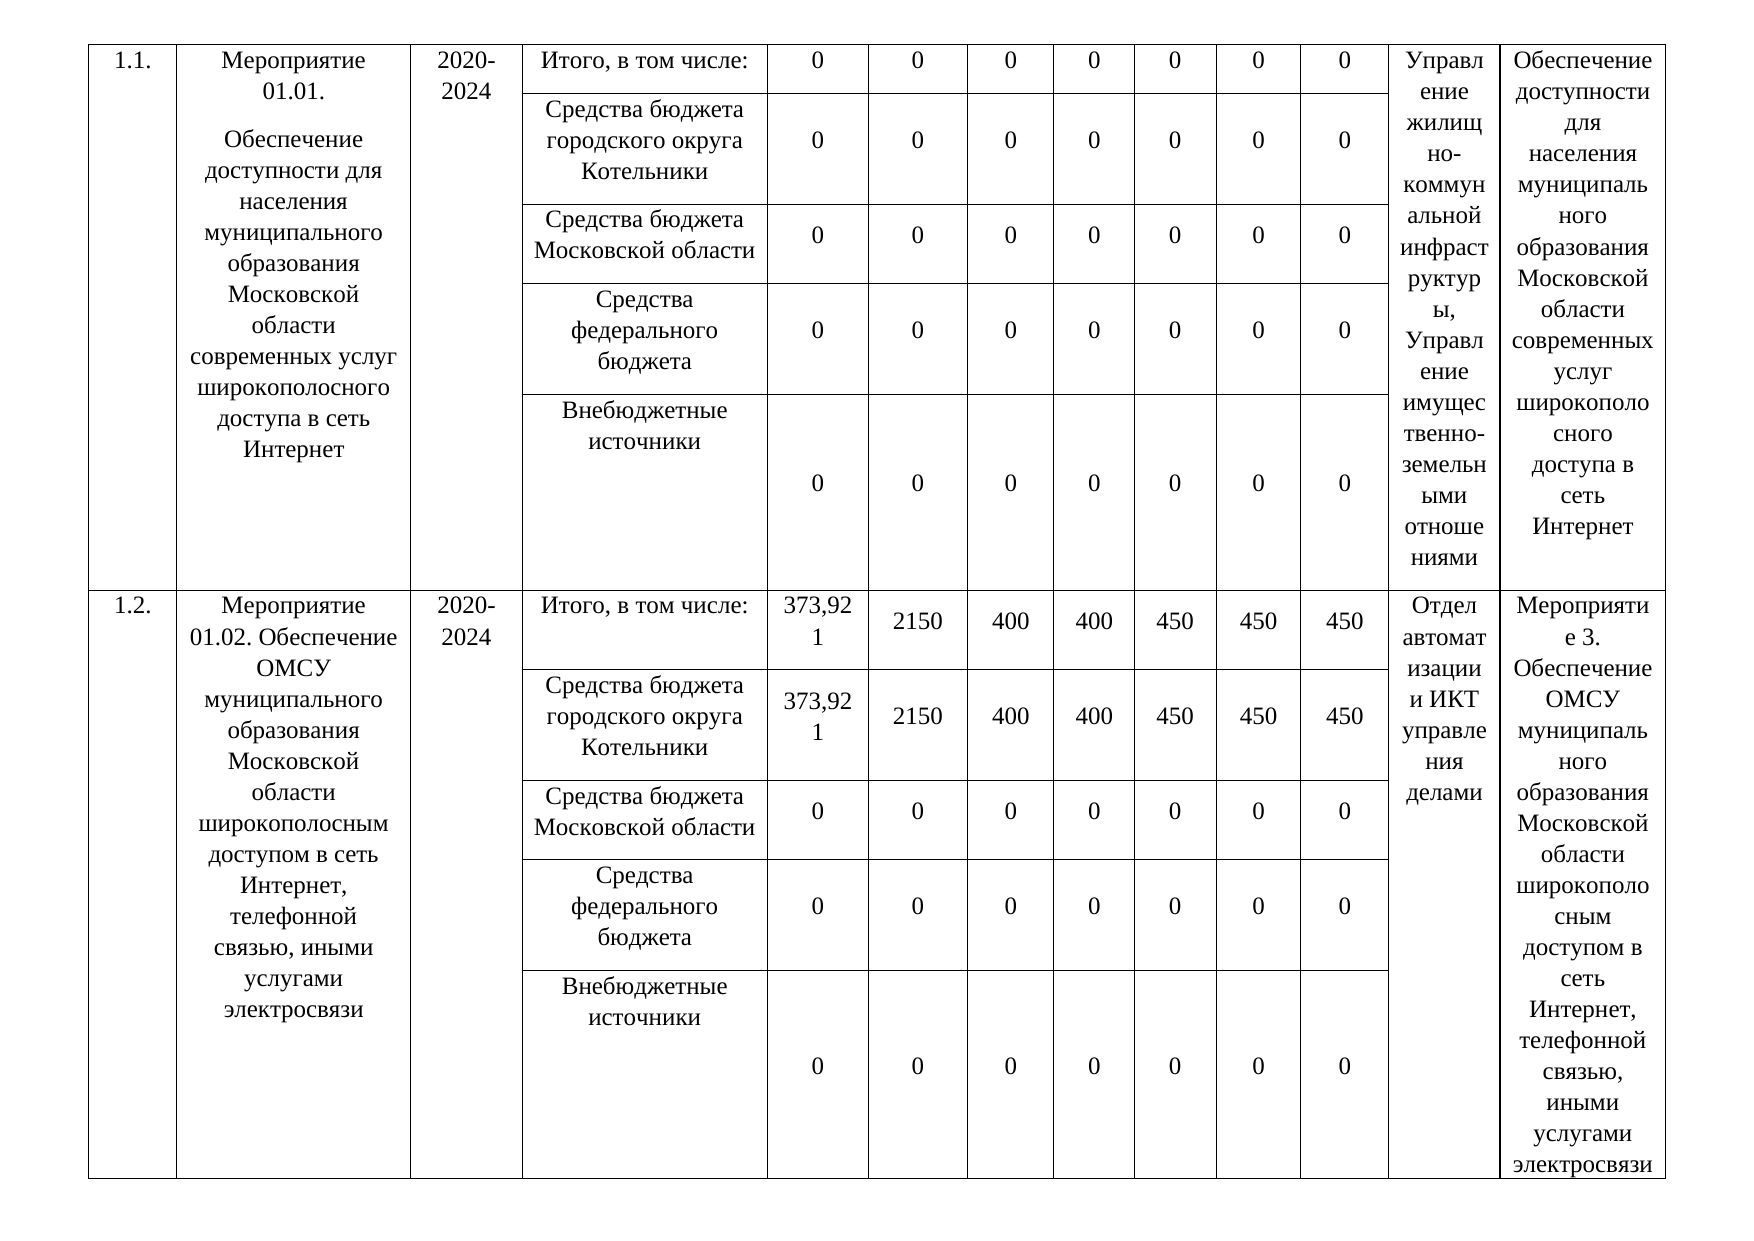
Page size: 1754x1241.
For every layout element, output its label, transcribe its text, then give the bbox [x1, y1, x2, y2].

table_cell 0 [768, 284, 868, 394]
table_cell 2020-2024 [411, 45, 522, 589]
table_cell Средства федерального бюджета [523, 284, 767, 394]
table_cell 450 [1301, 591, 1388, 669]
table_cell 373,921 [768, 591, 868, 669]
table_cell 0 [1135, 971, 1216, 1178]
table_cell 0 [1217, 284, 1300, 394]
table_cell 0 [869, 860, 967, 970]
table_cell 0 [968, 781, 1053, 859]
table_cell 450 [1217, 591, 1300, 669]
table_cell Средства федерального бюджета [523, 860, 767, 970]
table_cell 0 [1301, 284, 1388, 394]
table_cell 0 [1054, 781, 1134, 859]
table_cell 0 [968, 395, 1053, 589]
table_cell 0 [869, 781, 967, 859]
table_cell 0 [1217, 860, 1300, 970]
table_cell 400 [1054, 670, 1134, 780]
table_cell Итого, в том числе: [523, 591, 767, 669]
table_cell Внебюджетные источники [523, 971, 767, 1178]
table_cell 0 [968, 860, 1053, 970]
table_cell Мероприятие 01.02. Обеспечение ОМСУ муниципального образования Московской области широкополосным доступом в сеть Интернет, телефонной связью, иными услугами электросвязи [177, 591, 410, 1178]
table_cell 400 [1054, 591, 1134, 669]
table_cell 1.2. [89, 591, 176, 1178]
table_cell 0 [1054, 860, 1134, 970]
table_cell 0 [968, 971, 1053, 1178]
table_cell 0 [1301, 781, 1388, 859]
table_cell 0 [1054, 971, 1134, 1178]
table_cell 0 [1135, 205, 1216, 283]
table_cell 0 [768, 781, 868, 859]
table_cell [1389, 591, 1499, 1178]
table_cell 1.1. [89, 45, 176, 589]
table_cell 0 [768, 45, 868, 93]
table_cell 0 [1054, 205, 1134, 283]
table_cell 0 [1301, 971, 1388, 1178]
table_cell 400 [968, 591, 1053, 669]
table_cell 0 [1135, 781, 1216, 859]
table_cell 0 [768, 860, 868, 970]
table_cell 0 [1217, 395, 1300, 589]
table_cell 400 [968, 670, 1053, 780]
table_cell Средства бюджета Московской области [523, 205, 767, 283]
table_cell 0 [1217, 781, 1300, 859]
table_cell 450 [1135, 670, 1216, 780]
table_cell 0 [1217, 971, 1300, 1178]
table_cell 0 [768, 94, 868, 203]
table_cell 0 [968, 94, 1053, 203]
table_cell 0 [768, 971, 868, 1178]
table_cell 0 [1054, 395, 1134, 589]
table_cell 0 [1217, 45, 1300, 93]
table_cell 0 [1301, 395, 1388, 589]
table_cell 0 [1217, 205, 1300, 283]
table_cell 0 [768, 395, 868, 589]
table_cell 0 [1135, 395, 1216, 589]
table_cell 0 [1135, 284, 1216, 394]
table_cell 0 [1135, 45, 1216, 93]
table_cell 0 [869, 971, 967, 1178]
table_cell Управление жилищно-коммунальной инфраструктуры, Управление имущественно-земельными отношениями [1389, 45, 1499, 589]
table_cell 0 [1301, 94, 1388, 203]
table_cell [523, 94, 767, 203]
table_cell 0 [968, 284, 1053, 394]
table_cell 0 [768, 205, 868, 283]
table_cell Итого, в том числе: [523, 45, 767, 93]
table_cell 0 [1301, 45, 1388, 93]
table_cell 450 [1301, 670, 1388, 780]
table_cell 0 [1054, 45, 1134, 93]
table_cell Обеспечение доступности для населения муниципального образования Московской области современных услуг широкополосного доступа в сеть Интернет [1501, 45, 1665, 589]
table_cell Мероприятие 3. Обеспечение ОМСУ муниципального образования Московской области широкополосным доступом в сеть Интернет, телефонной связью, иными услугами электросвязи [1501, 591, 1665, 1178]
table_cell Средства бюджета Московской области [523, 781, 767, 859]
table_cell 0 [1054, 94, 1134, 203]
table_cell 0 [869, 205, 967, 283]
table_cell 0 [869, 284, 967, 394]
table_cell 2150 [869, 670, 967, 780]
table_cell 373,921 [768, 670, 868, 780]
table_cell 0 [1054, 284, 1134, 394]
table_cell 0 [869, 45, 967, 93]
table_cell 0 [869, 395, 967, 589]
table_cell 0 [1135, 94, 1216, 203]
table_cell 2150 [869, 591, 967, 669]
table_cell 0 [869, 94, 967, 203]
table_cell Средства бюджета городского округа Котельники [523, 670, 767, 780]
table_cell 0 [1217, 94, 1300, 203]
table_cell Мероприятие 01.01. Обеспечение доступности для населения муниципального образования Московской области современных услуг широкополосного доступа в сеть Интернет [177, 45, 410, 589]
table_cell 450 [1135, 591, 1216, 669]
table_cell 0 [1135, 860, 1216, 970]
table_cell 450 [1217, 670, 1300, 780]
table_cell Внебюджетные источники [523, 395, 767, 589]
table_cell 0 [968, 205, 1053, 283]
table_cell 0 [1301, 205, 1388, 283]
table_cell 0 [1301, 860, 1388, 970]
table_cell 0 [968, 45, 1053, 93]
table_cell 2020-2024 [411, 591, 522, 1178]
